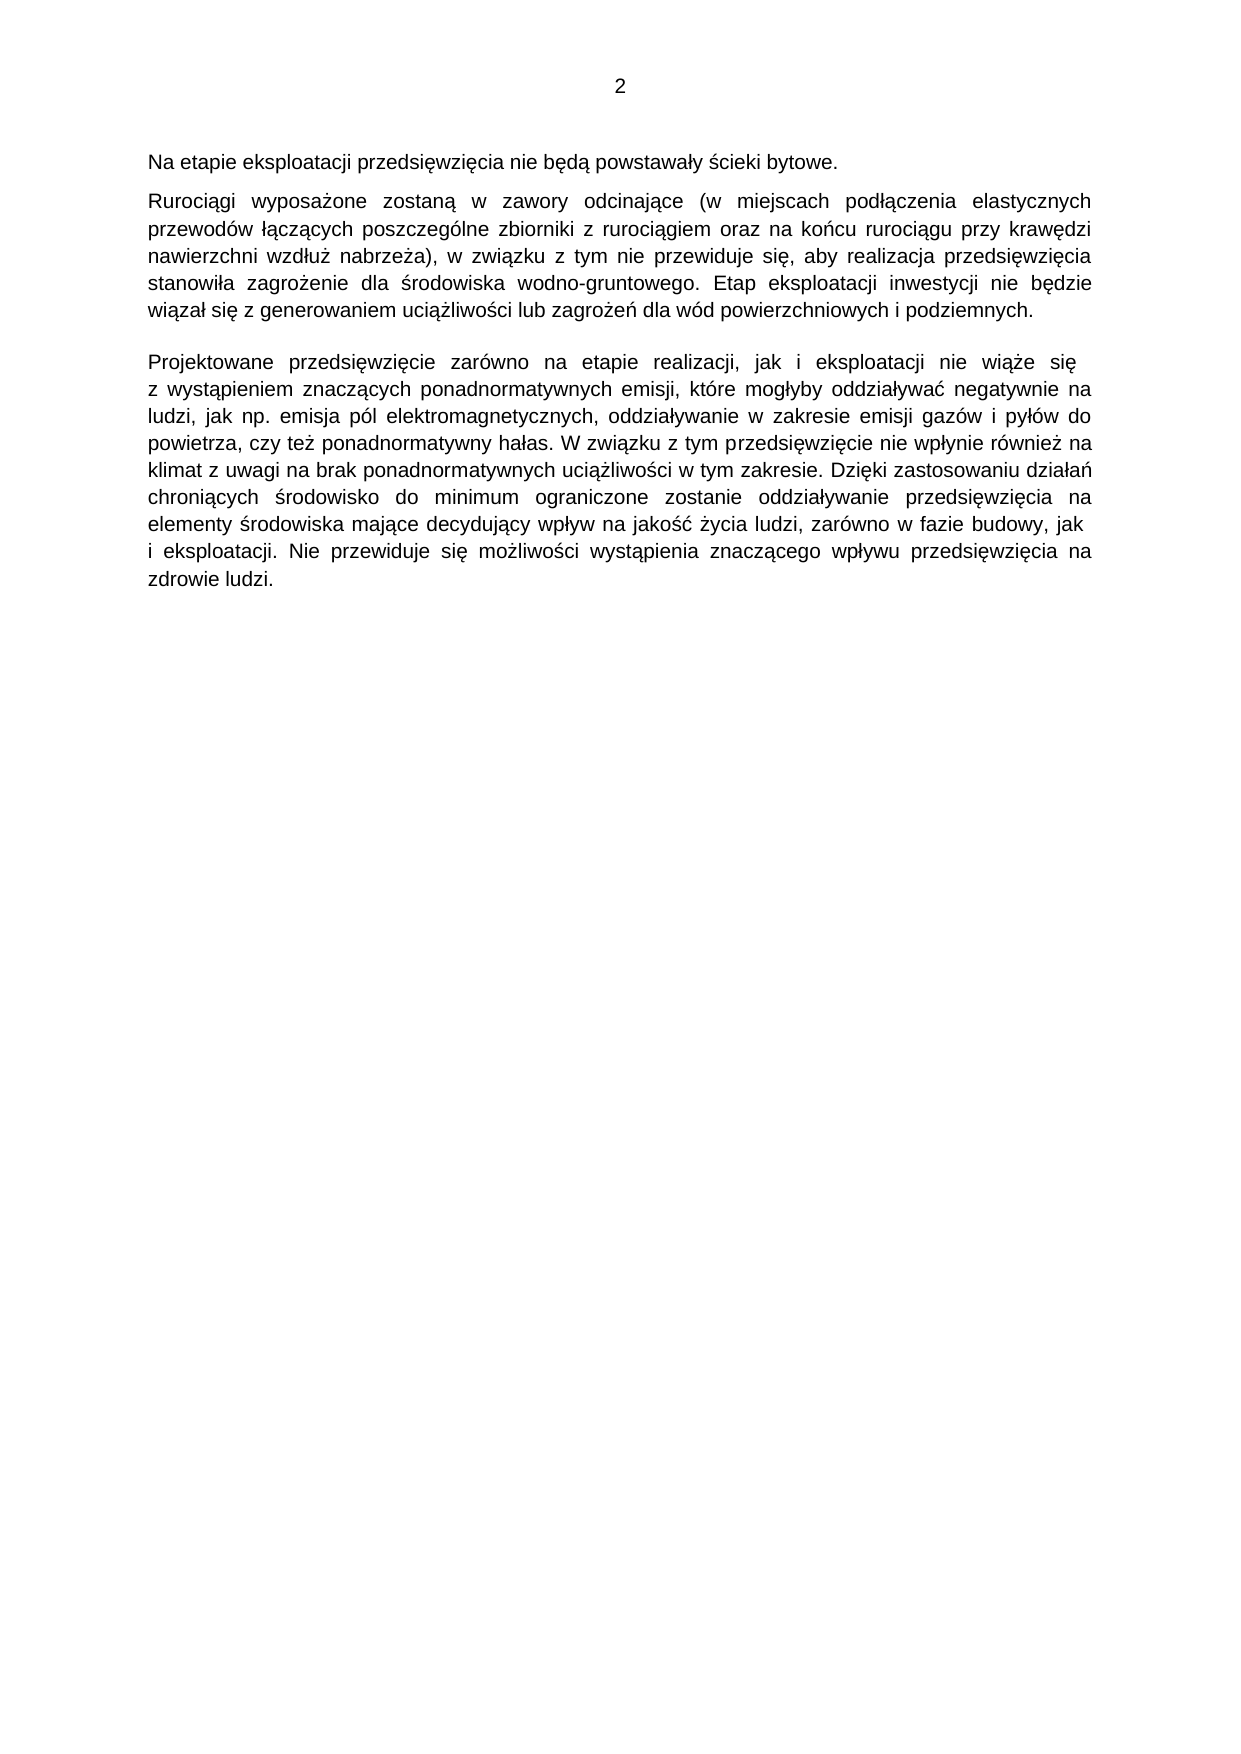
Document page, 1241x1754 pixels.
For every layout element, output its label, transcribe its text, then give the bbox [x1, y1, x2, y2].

text Rurociągi wyposażone zostaną w zawory odcinające (w miejscach podłączenia elastycznych przewodów łączących poszczególne zbiorniki z rurociągiem oraz na końcu rurociągu przy krawędzi nawierzchni wzdłuż nabrzeża), w związku z tym nie przewiduje się, aby realizacja przedsięwzięcia stanowiła zagrożenie dla środowiska wodno-gruntowego. Etap eksploatacji inwestycji nie będzie wiązał się z generowaniem uciążliwości lub zagrożeń dla wód powierzchniowych i podziemnych. [148, 187, 1093, 323]
text Na etapie eksploatacji przedsięwzięcia nie będą powstawały ścieki bytowe. [148, 148, 1093, 175]
text Projektowane przedsięwzięcie zarówno na etapie realizacji, jak i eksploatacji nie wiąże się z wystąpieniem znaczących ponadnormatywnych emisji, które mogłyby oddziaływać negatywnie na ludzi, jak np. emisja pól elektromagnetycznych, oddziaływanie w zakresie emisji gazów i pyłów do powietrza, czy też ponadnormatywny hałas. W związku z tym przedsięwzięcie nie wpłynie również na klimat z uwagi na brak ponadnormatywnych uciążliwości w tym zakresie. Dzięki zastosowaniu działań chroniących środowisko do minimum ograniczone zostanie oddziaływanie przedsięwzięcia na elementy środowiska mające decydujący wpływ na jakość życia ludzi, zarówno w fazie budowy, jak i eksploatacji. Nie przewiduje się możliwości wystąpienia znaczącego wpływu przedsięwzięcia na zdrowie ludzi. [148, 348, 1093, 591]
